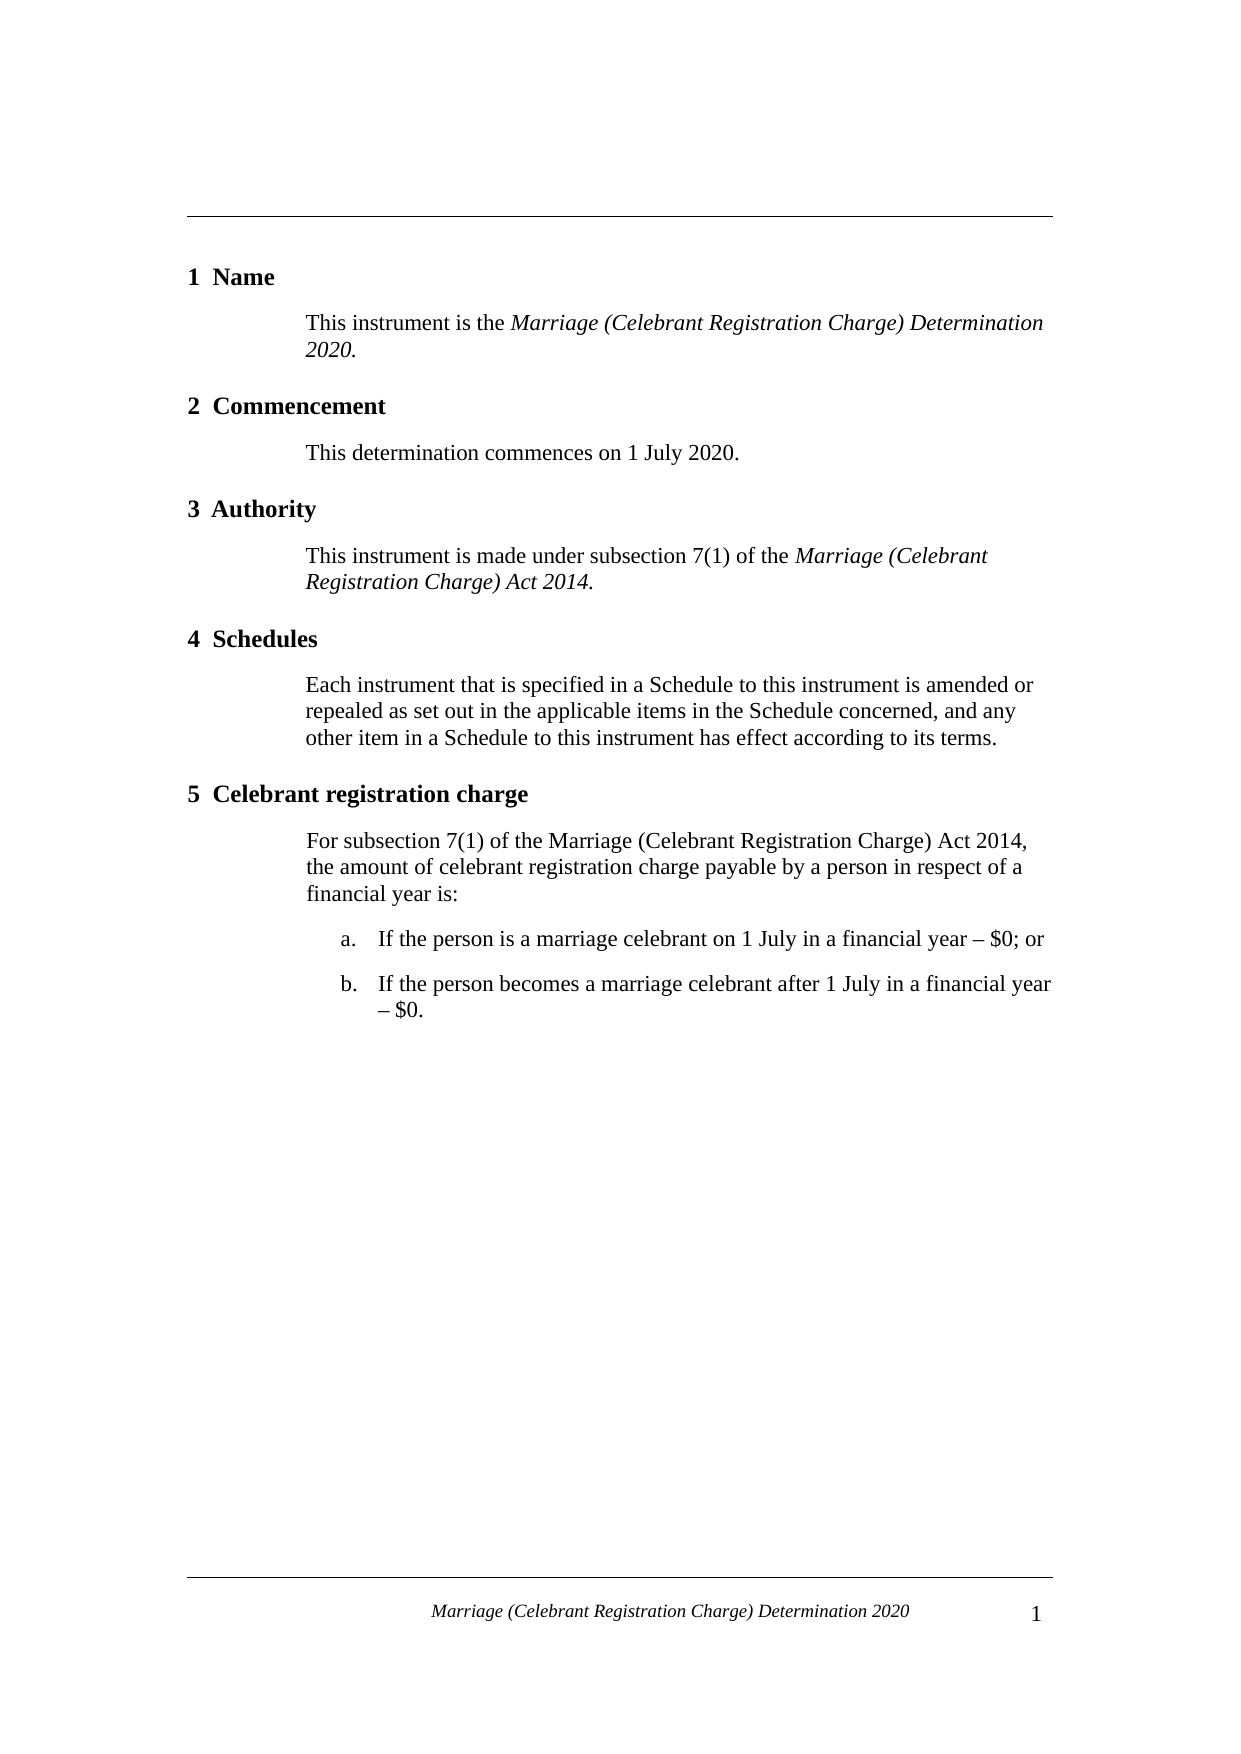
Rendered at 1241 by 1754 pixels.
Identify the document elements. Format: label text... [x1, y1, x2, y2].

text Each instrument that is specified in a Schedule to this instrument is amended or repealed as set out in the applicable items in the Schedule concerned, and any other item in a Schedule to this instrument has effect according to its terms. [187, 671, 1053, 750]
text This instrument is the Marriage (Celebrant Registration Charge) Determination 2020. [187, 309, 1053, 362]
list If the person becomes a marriage celebrant after 1 July in a financial year – $0. [340, 970, 1053, 1022]
text 1 Name [187, 262, 1053, 291]
text This instrument is made under subsection 7(1) of the Marriage (Celebrant Registration Charge) Act 2014. [187, 542, 1053, 594]
text For subsection 7(1) of the Marriage (Celebrant Registration Charge) Act 2014, the amount of celebrant registration charge payable by a person in respect of a financial year is: [306, 827, 1053, 906]
text 2 Commencement [187, 391, 1053, 420]
list If the person is a marriage celebrant on 1 July in a financial year – $0; or [340, 925, 1053, 951]
text 3 Authority [187, 494, 1053, 523]
text This determination commences on 1 July 2020. [187, 439, 1053, 465]
text 4 Schedules [187, 624, 1053, 652]
text 5 Celebrant registration charge [187, 779, 1053, 808]
